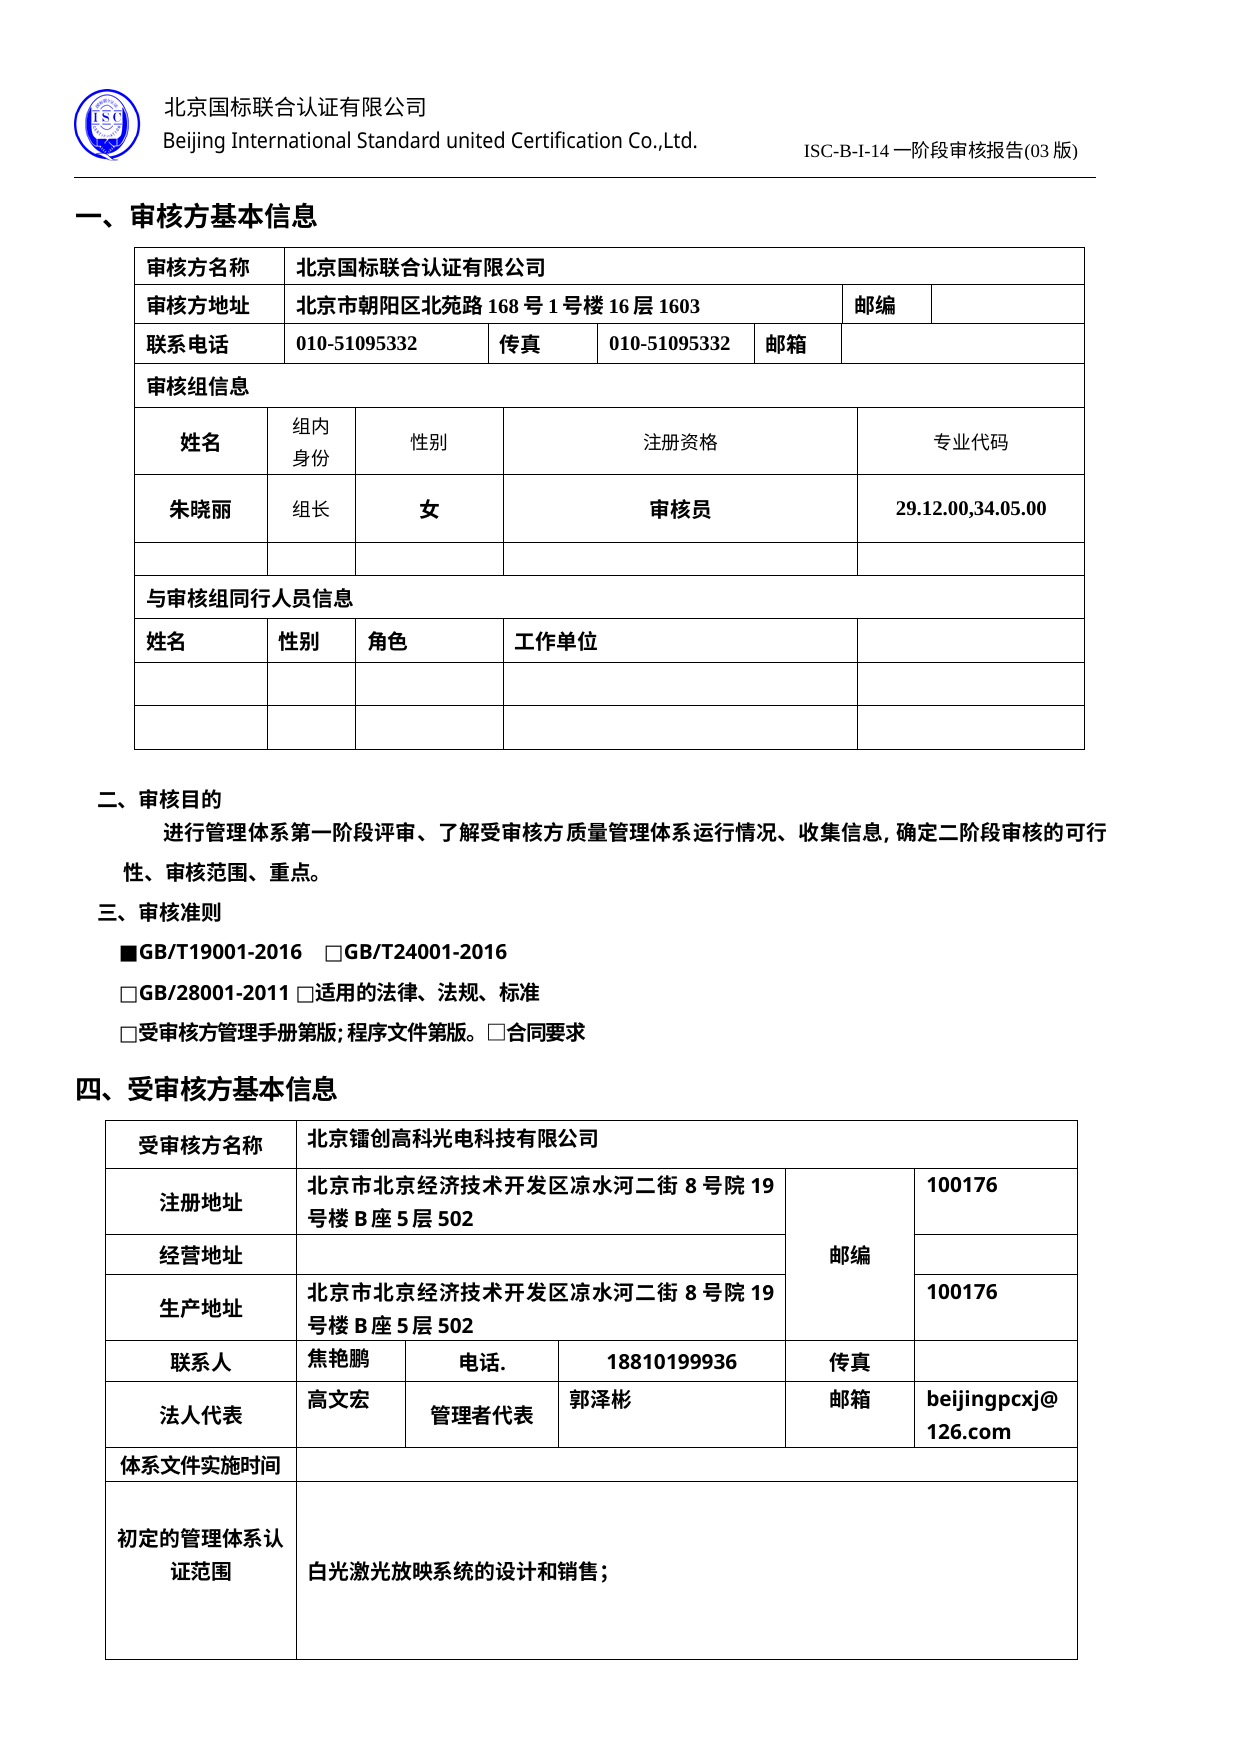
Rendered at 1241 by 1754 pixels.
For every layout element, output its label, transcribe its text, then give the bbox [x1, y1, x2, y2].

table_cell 郭泽彬 [559, 1382, 785, 1447]
picture [74, 89, 143, 161]
table_cell [356, 663, 503, 705]
table_cell [356, 706, 503, 749]
table_cell [504, 543, 857, 575]
table_cell [858, 663, 1084, 705]
table_cell [297, 1235, 785, 1274]
table_cell 审核组信息 [135, 364, 1084, 407]
table_cell [504, 663, 857, 705]
table_header 北京镭创高科光电科技有限公司 [297, 1121, 1077, 1167]
table_cell 100176 [915, 1275, 1077, 1340]
table_cell 邮箱 [755, 324, 841, 363]
table_cell [932, 285, 1084, 323]
table_cell 北京市北京经济技术开发区凉水河二街8号院19号楼B座5层502 [297, 1169, 785, 1233]
table_cell 与审核组同行人员信息 [135, 576, 1084, 618]
table_cell 工作单位 [504, 619, 857, 662]
table_cell 白光激光放映系统的设计和销售； [297, 1482, 1077, 1659]
table_cell 注册地址 [106, 1169, 296, 1233]
text 三、审核准则 [75, 895, 1107, 928]
table_cell 初定的管理体系认证范围 [106, 1482, 296, 1659]
table_cell 高文宏 [297, 1382, 405, 1447]
table_cell [504, 706, 857, 749]
table_cell [858, 706, 1084, 749]
table_header 审核方名称 [135, 248, 284, 284]
text 二、审核目的 [75, 782, 1107, 815]
table_cell [268, 663, 355, 705]
table_cell 010-51095332 [285, 324, 488, 363]
table_cell 经营地址 [106, 1235, 296, 1274]
table_cell 焦艳鹏 [297, 1341, 405, 1381]
table_cell 姓名 [135, 408, 267, 474]
table_cell 组长 [268, 475, 355, 542]
table_cell 审核方地址 [135, 285, 284, 323]
table_cell 传真 [786, 1341, 914, 1381]
table_cell 法人代表 [106, 1382, 296, 1447]
table_cell 管理者代表 [406, 1382, 558, 1447]
table_cell [915, 1235, 1077, 1274]
table_cell 朱晓丽 [135, 475, 267, 542]
table_cell 体系文件实施时间 [106, 1448, 296, 1481]
table_cell 女 [356, 475, 503, 542]
table_cell 审核员 [504, 475, 857, 542]
table_cell 邮编 [843, 285, 931, 323]
table_cell 29.12.00,34.05.00 [858, 475, 1084, 542]
table_cell 联系电话 [135, 324, 284, 363]
table_cell 生产地址 [106, 1275, 296, 1340]
table_cell 100176 [915, 1169, 1077, 1233]
text □GB/28001-2011 □适用的法律、法规、标准 [119, 975, 1107, 1007]
table_cell [135, 543, 267, 575]
table_cell 姓名 [135, 619, 267, 662]
table_cell 传真 [489, 324, 597, 363]
table_cell 010-51095332 [598, 324, 754, 363]
table_cell [915, 1341, 1077, 1381]
table_cell [135, 706, 267, 749]
table_cell 邮编 [786, 1169, 914, 1340]
text □受审核方管理手册第版; 程序文件第版。□合同要求 [119, 1015, 1107, 1047]
table_cell beijingpcxj@126.com [915, 1382, 1077, 1447]
table_cell [858, 619, 1084, 662]
table_cell [356, 543, 503, 575]
table_cell 注册资格 [504, 408, 857, 474]
table_cell 联系人 [106, 1341, 296, 1381]
text 一、审核方基本信息 [75, 182, 1107, 247]
table_cell [858, 543, 1084, 575]
table_cell [297, 1448, 1077, 1481]
table_cell [268, 543, 355, 575]
table_cell 电话. [406, 1341, 558, 1381]
table_cell [268, 706, 355, 749]
table_cell 邮箱 [786, 1382, 914, 1447]
table_cell [135, 663, 267, 705]
table_header 受审核方名称 [106, 1121, 296, 1167]
text 进行管理体系第一阶段评审、了解受审核方质量管理体系运行情况、收集信息, 确定二阶段审核的可行性、审核范围、重点。 [123, 815, 1107, 888]
table_cell 性别 [356, 408, 503, 474]
text 四、受审核方基本信息 [75, 1055, 1107, 1120]
table_cell 角色 [356, 619, 503, 662]
table_header 北京国标联合认证有限公司 [285, 248, 1084, 284]
table_cell 18810199936 [559, 1341, 785, 1381]
table_cell 专业代码 [858, 408, 1084, 474]
table_cell 性别 [268, 619, 355, 662]
table_cell [842, 324, 1084, 363]
table_cell 北京市北京经济技术开发区凉水河二街8号院19号楼B座5层502 [297, 1275, 785, 1340]
table_cell 组内 身份 [268, 408, 355, 474]
table_cell 北京市朝阳区北苑路168号1号楼16层1603 [285, 285, 842, 323]
text ■GB/T19001-2016 □GB/T24001-2016 [119, 935, 1107, 968]
